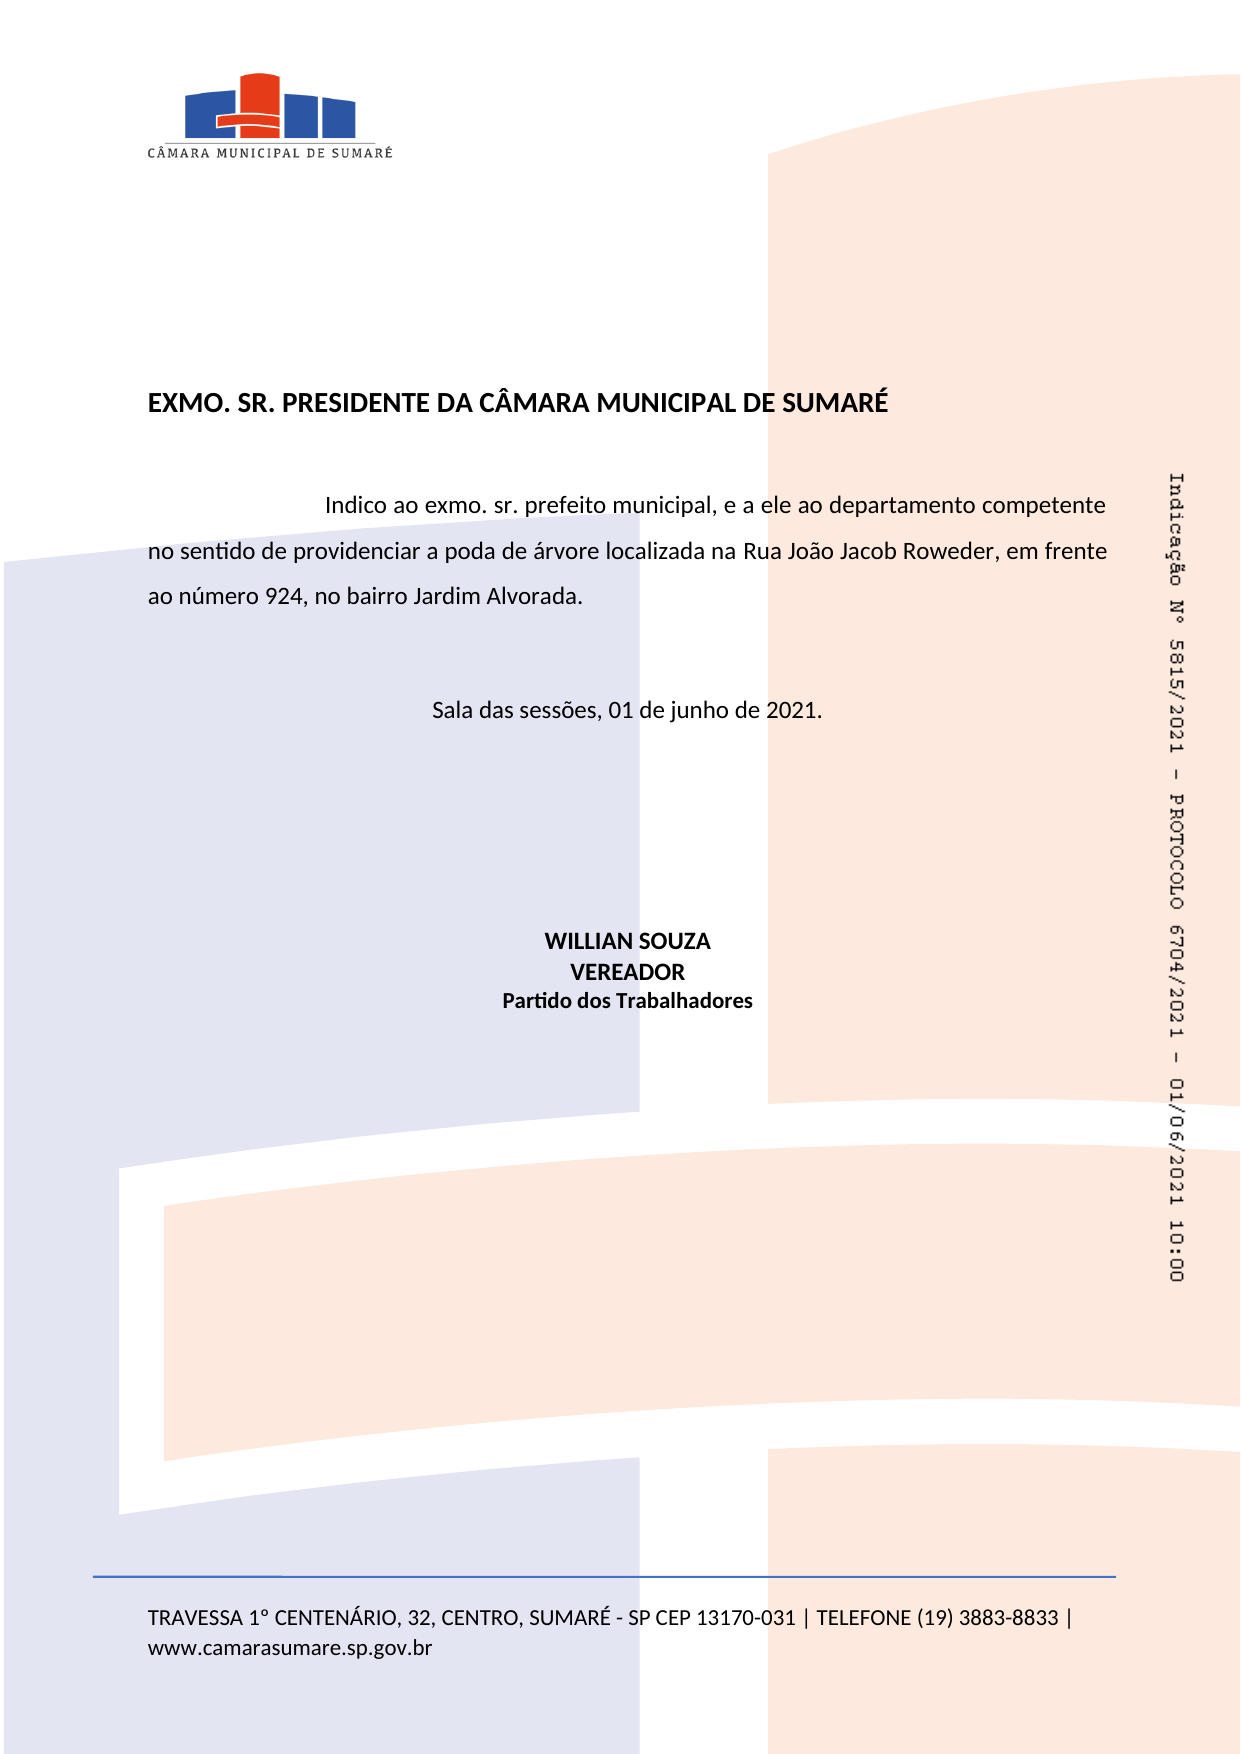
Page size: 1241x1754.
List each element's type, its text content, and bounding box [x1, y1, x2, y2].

text WILLIAN SOUZA [148, 925, 1107, 956]
text VEREADOR [148, 956, 1107, 986]
picture [1142, 468, 1205, 1286]
text Sala das sessões, 01 de junho de 2021. [148, 694, 1107, 725]
picture [147, 73, 394, 160]
text Indico ao exmo. sr. prefeito municipal, e a ele ao departamento competente no sentido de providenciar a poda de árvore localizada na Rua João Jacob Roweder, em frente ao número 924, no bairro Jardim Alvorada. [148, 489, 1107, 611]
text EXMO. SR. PRESIDENTE DA CÂMARA MUNICIPAL DE SUMARÉ [148, 384, 1107, 419]
text Partido dos Trabalhadores [148, 986, 1107, 1014]
